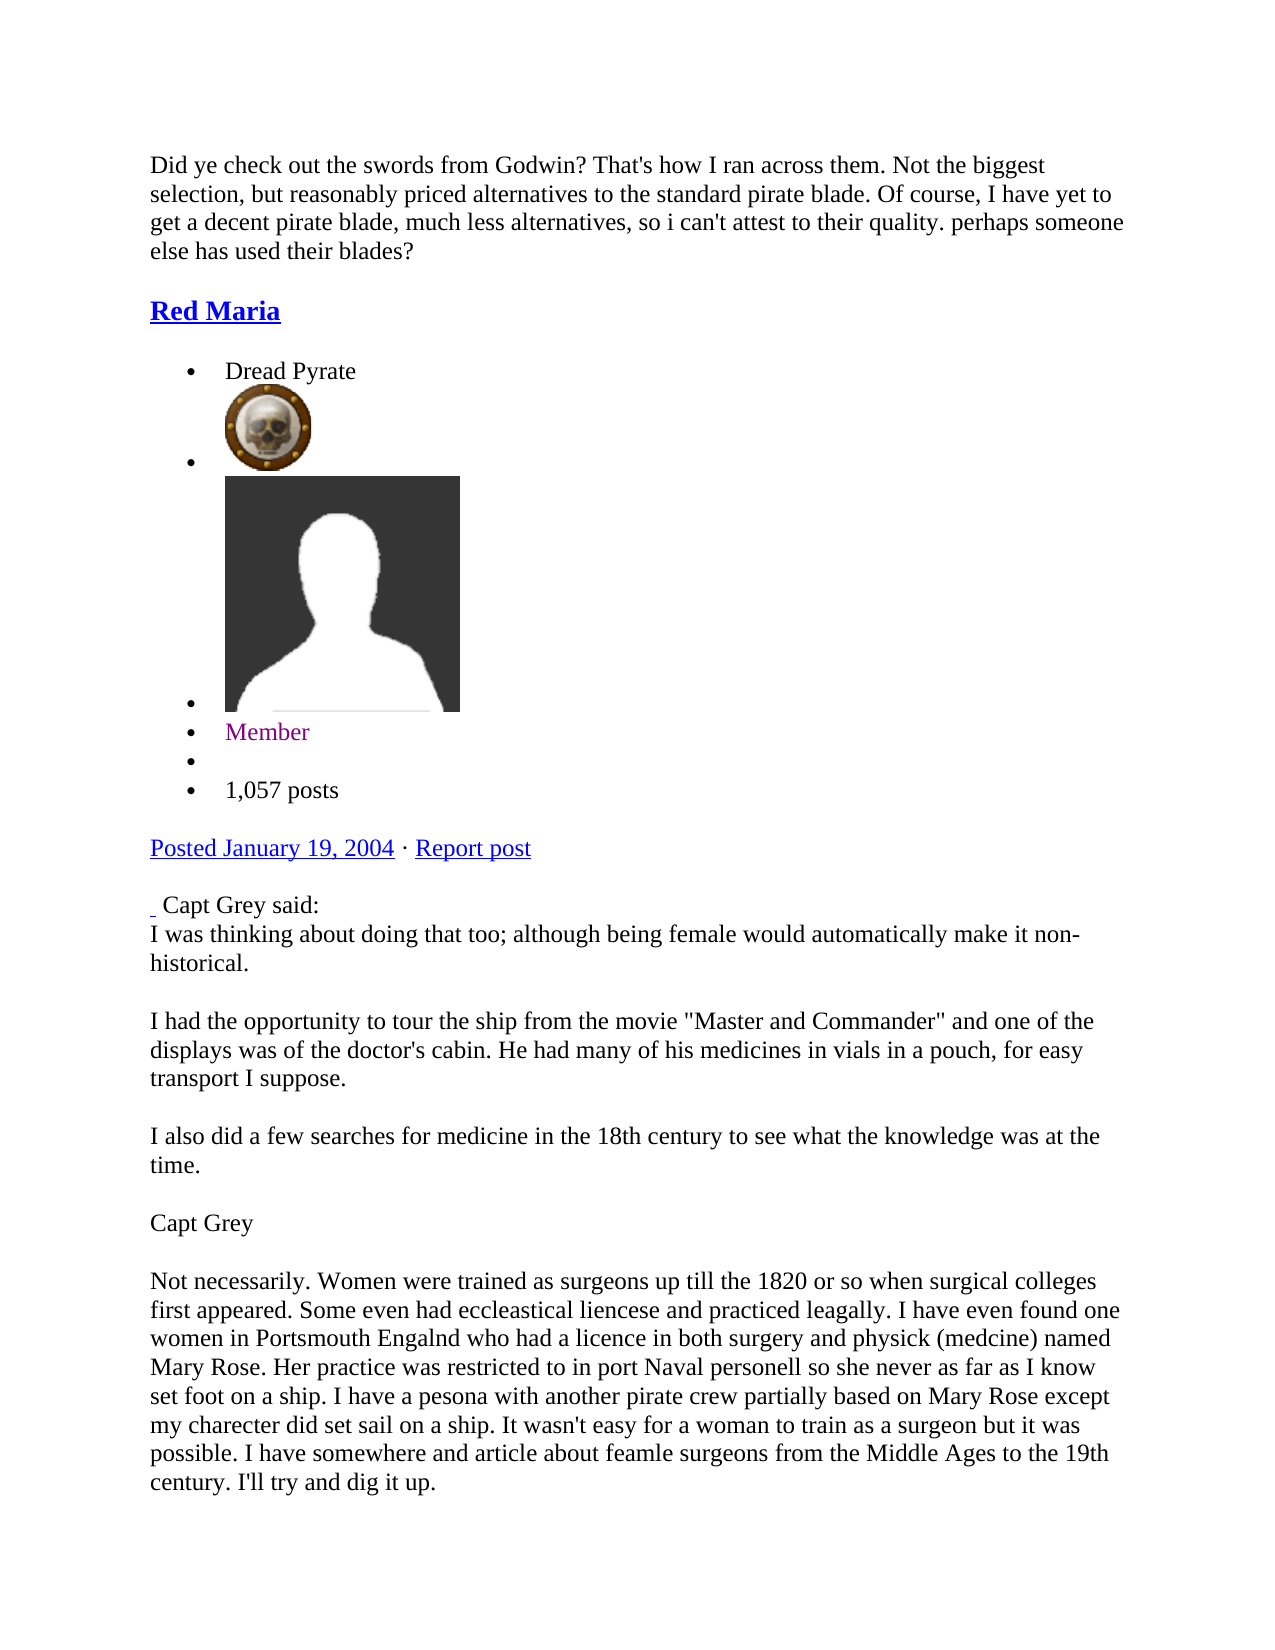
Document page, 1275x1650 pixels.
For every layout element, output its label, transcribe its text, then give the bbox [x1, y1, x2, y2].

text I also did a few searches for medicine in the 18th century to see what the knowledge was at the time. [150, 1121, 1125, 1179]
text I had the opportunity to tour the ship from the movie "Master and Commander" and one of the displays was of the doctor's cabin. He had many of his medicines in vials in a pouch, for easy transport I suppose. [150, 1006, 1125, 1092]
list Dread Pyrate [187, 356, 1125, 384]
text Capt Grey [150, 1208, 1125, 1237]
text Not necessarily. Women were trained as surgeons up till the 1820 or so when surgical colleges first appeared. Some even had eccleastical liencese and practiced leagally. I have even found one women in Portsmouth Engalnd who had a licence in both surgery and physick (medcine) named Mary Rose. Her practice was restricted to in port Naval personell so she never as far as I know set foot on a ship. I have a pesona with another pirate crew partially based on Mary Rose except my charecter did set sail on a ship. It wasn't easy for a woman to train as a surgeon but it was possible. I have somewhere and article about feamle surgeons from the Middle Ages to the 19th century. I'll try and dig it up. [150, 1266, 1125, 1496]
picture [225, 384, 312, 471]
text Did ye check out the swords from Godwin? That's how I ran across them. Not the biggest selection, but reasonably priced alternatives to the standard pirate blade. Of course, I have yet to get a decent pirate blade, much less alternatives, so i can't attest to their quality. perhaps someone else has used their blades? [150, 150, 1125, 265]
list 1,057 posts [187, 775, 1125, 803]
text I was thinking about doing that too; although being female would automatically make it non-historical. [150, 919, 1125, 977]
list Member [187, 717, 1125, 746]
picture [225, 476, 460, 712]
text Capt Grey said: [150, 891, 1125, 919]
text Red Maria [150, 294, 1125, 327]
text Posted January 19, 2004 · Report post [150, 833, 1125, 861]
